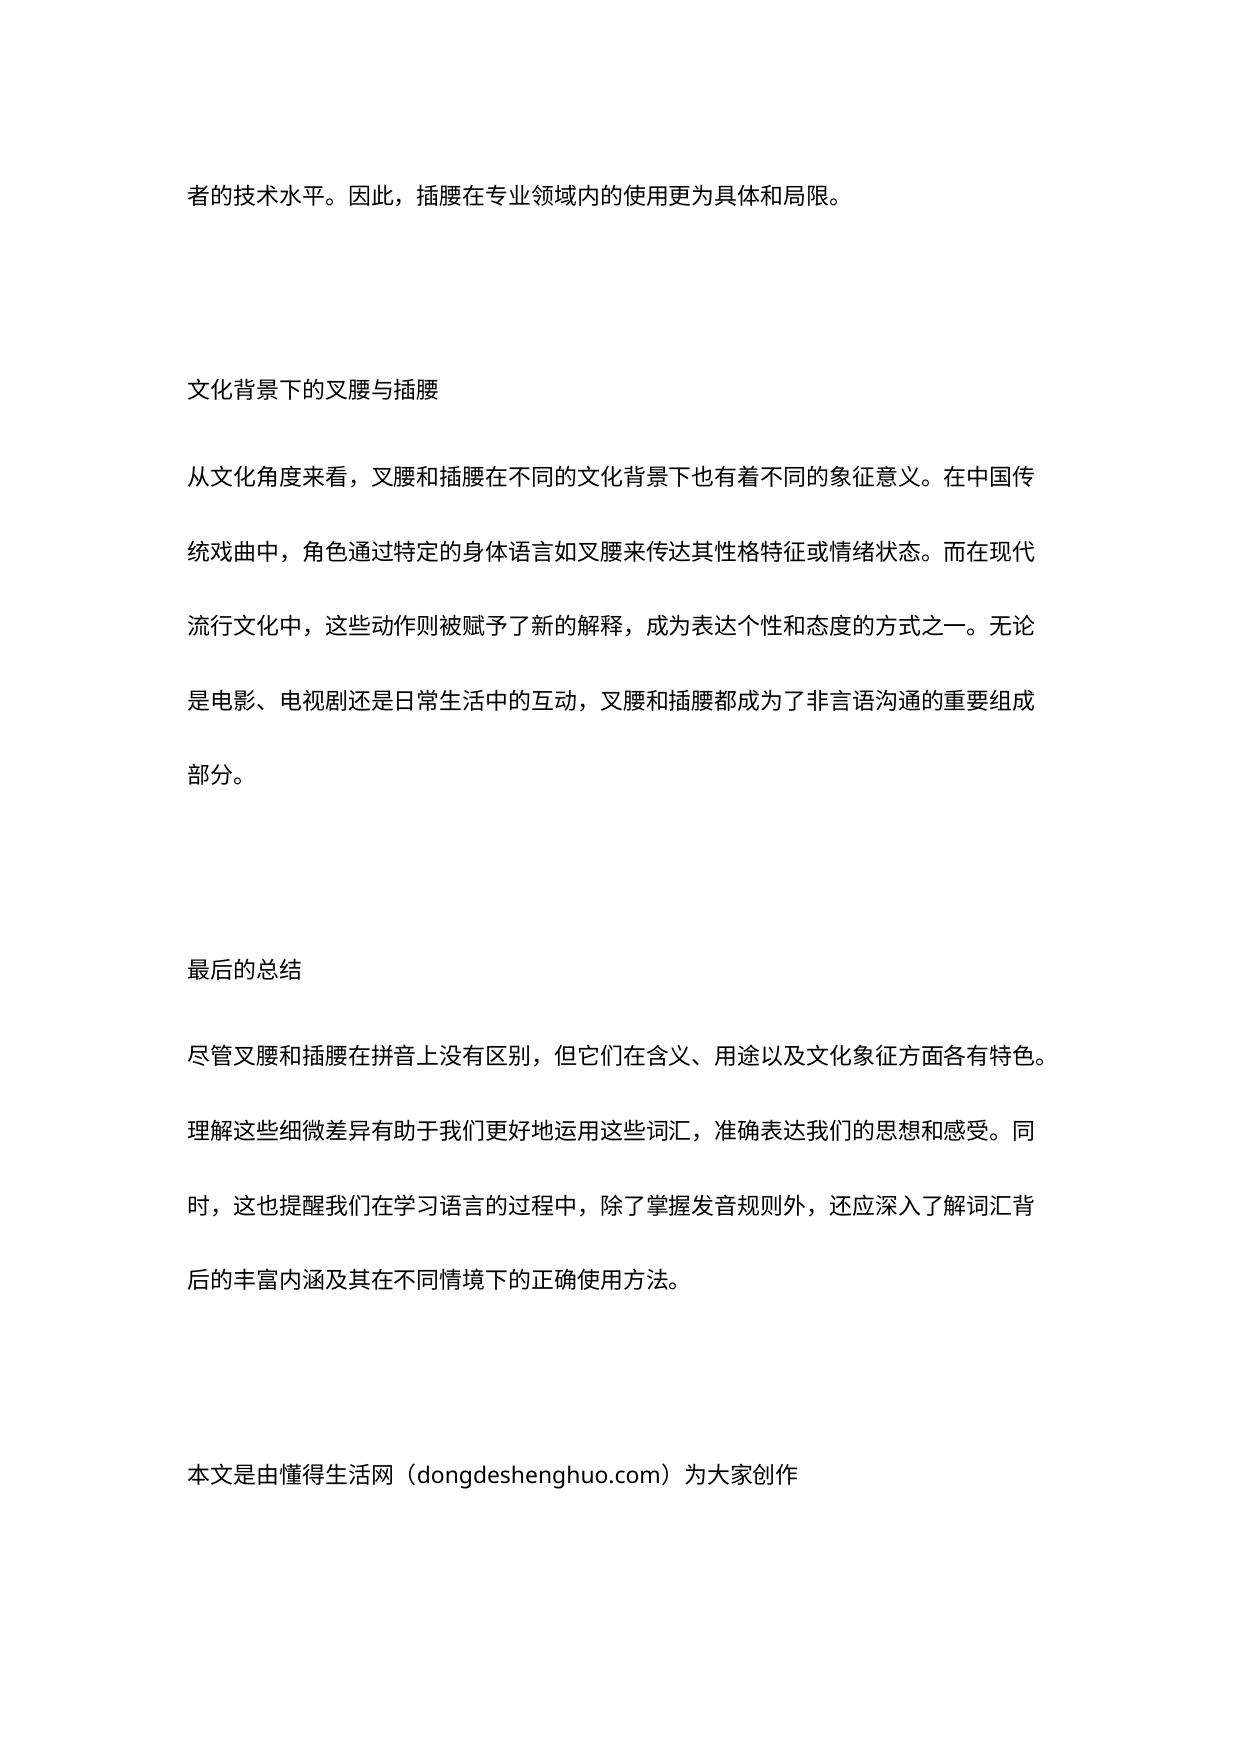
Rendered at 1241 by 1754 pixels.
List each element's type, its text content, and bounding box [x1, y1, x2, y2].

text 尽管叉腰和插腰在拼音上没有区别，但它们在含义、用途以及文化象征方面各有特色。理解这些细微差异有助于我们更好地运用这些词汇，准确表达我们的思想和感受。同时，这也提醒我们在学习语言的过程中，除了掌握发音规则外，还应深入了解词汇背后的丰富内涵及其在不同情境下的正确使用方法。 [187, 1022, 1053, 1311]
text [187, 162, 1053, 227]
text 文化背景下的叉腰与插腰 [187, 356, 1053, 421]
text 从文化角度来看，叉腰和插腰在不同的文化背景下也有着不同的象征意义。在中国传统戏曲中，角色通过特定的身体语言如叉腰来传达其性格特征或情绪状态。而在现代流行文化中，这些动作则被赋予了新的解释，成为表达个性和态度的方式之一。无论是电影、电视剧还是日常生活中的互动，叉腰和插腰都成为了非言语沟通的重要组成部分。 [187, 443, 1053, 807]
text 本文是由懂得生活网（dongdeshenghuo.com）为大家创作 [187, 1441, 1053, 1506]
text 最后的总结 [187, 936, 1053, 1001]
